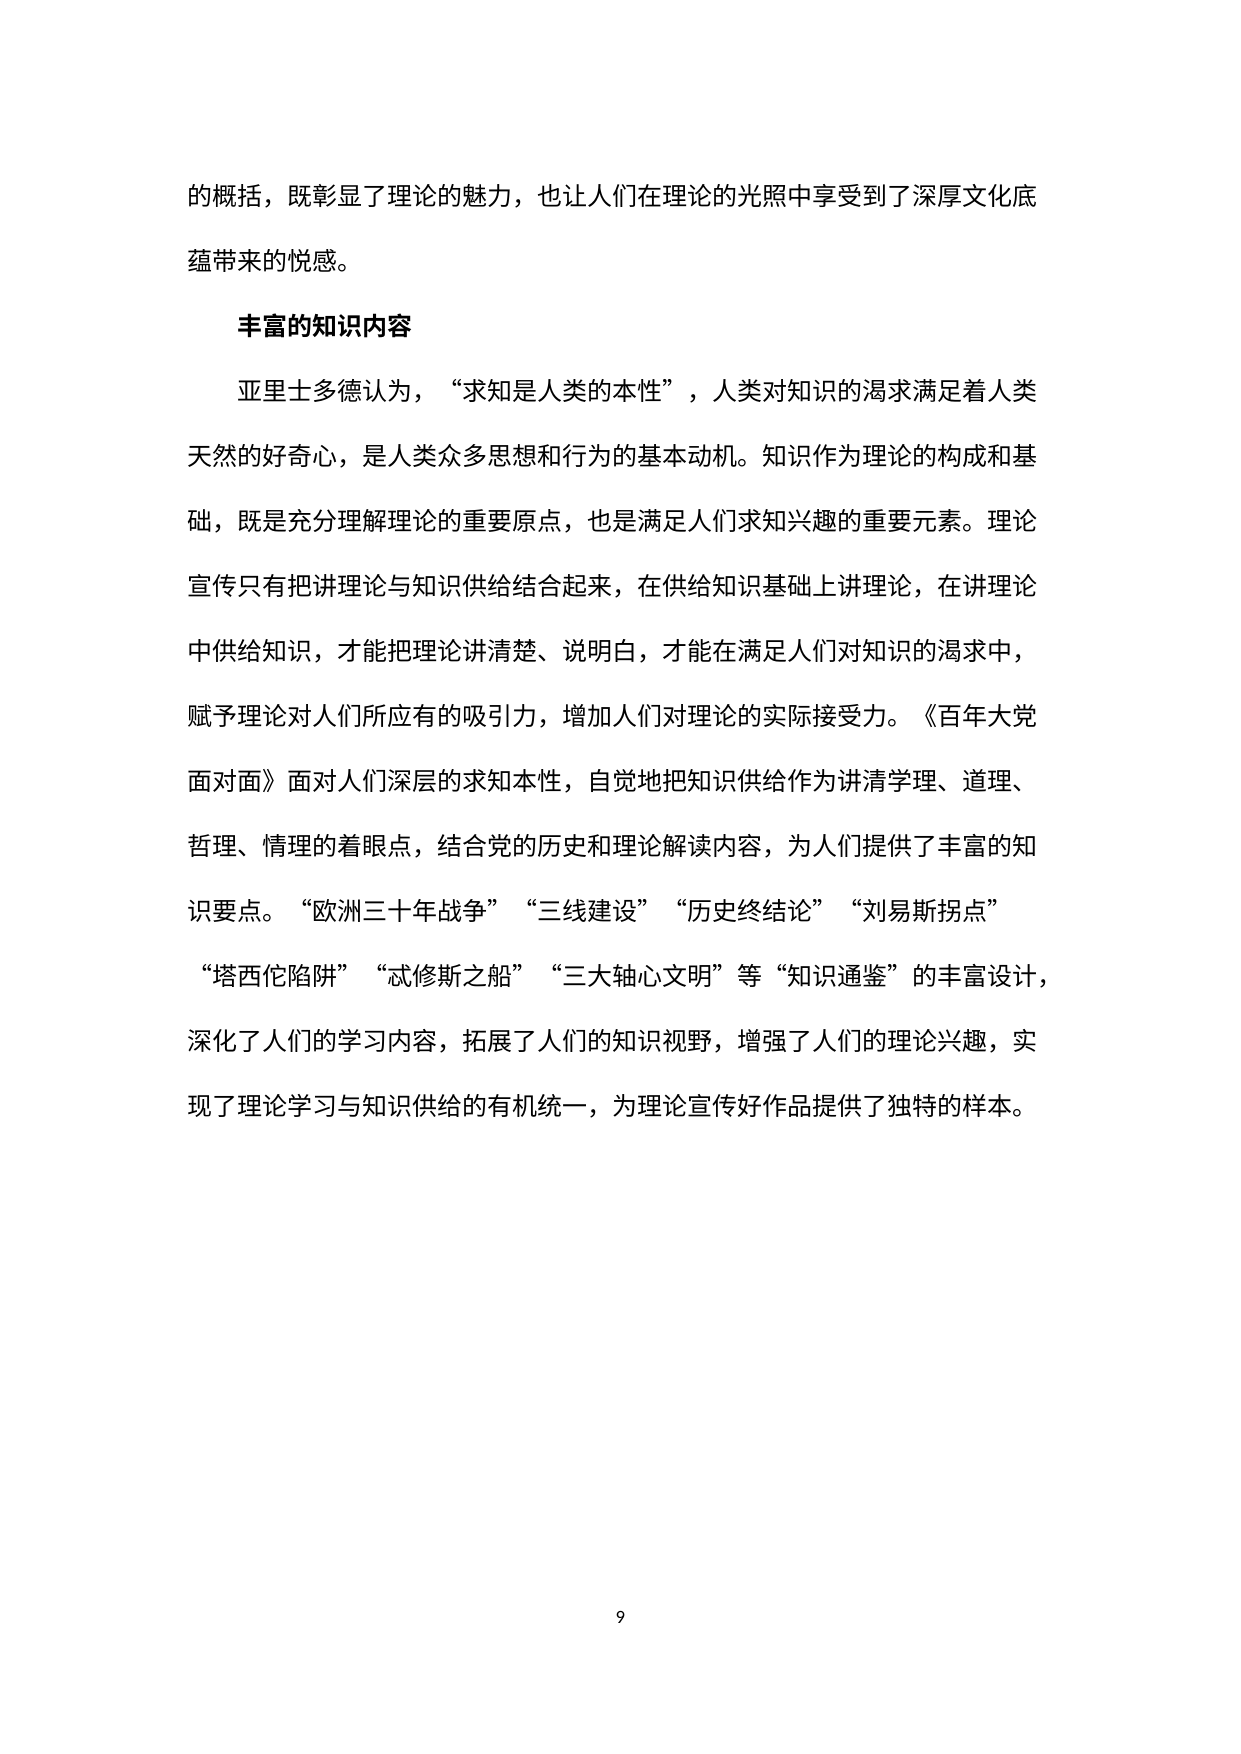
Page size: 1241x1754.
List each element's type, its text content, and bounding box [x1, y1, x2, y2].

text 亚里士多德认为，“求知是人类的本性”，人类对知识的渴求满足着人类天然的好奇心，是人类众多思想和行为的基本动机。知识作为理论的构成和基础，既是充分理解理论的重要原点，也是满足人们求知兴趣的重要元素。理论宣传只有把讲理论与知识供给结合起来，在供给知识基础上讲理论，在讲理论中供给知识，才能把理论讲清楚、说明白，才能在满足人们对知识的渴求中，赋予理论对人们所应有的吸引力，增加人们对理论的实际接受力。《百年大党面对面》面对人们深层的求知本性，自觉地把知识供给作为讲清学理、道理、哲理、情理的着眼点，结合党的历史和理论解读内容，为人们提供了丰富的知识要点。“欧洲三十年战争”“三线建设”“历史终结论”“刘易斯拐点”“塔西佗陷阱”“忒修斯之船”“三大轴心文明”等“知识通鉴”的丰富设计，深化了人们的学习内容，拓展了人们的知识视野，增强了人们的理论兴趣，实现了理论学习与知识供给的有机统一，为理论宣传好作品提供了独特的样本。 [187, 357, 1053, 1137]
text 丰富的知识内容 [187, 292, 1053, 357]
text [187, 162, 1053, 292]
